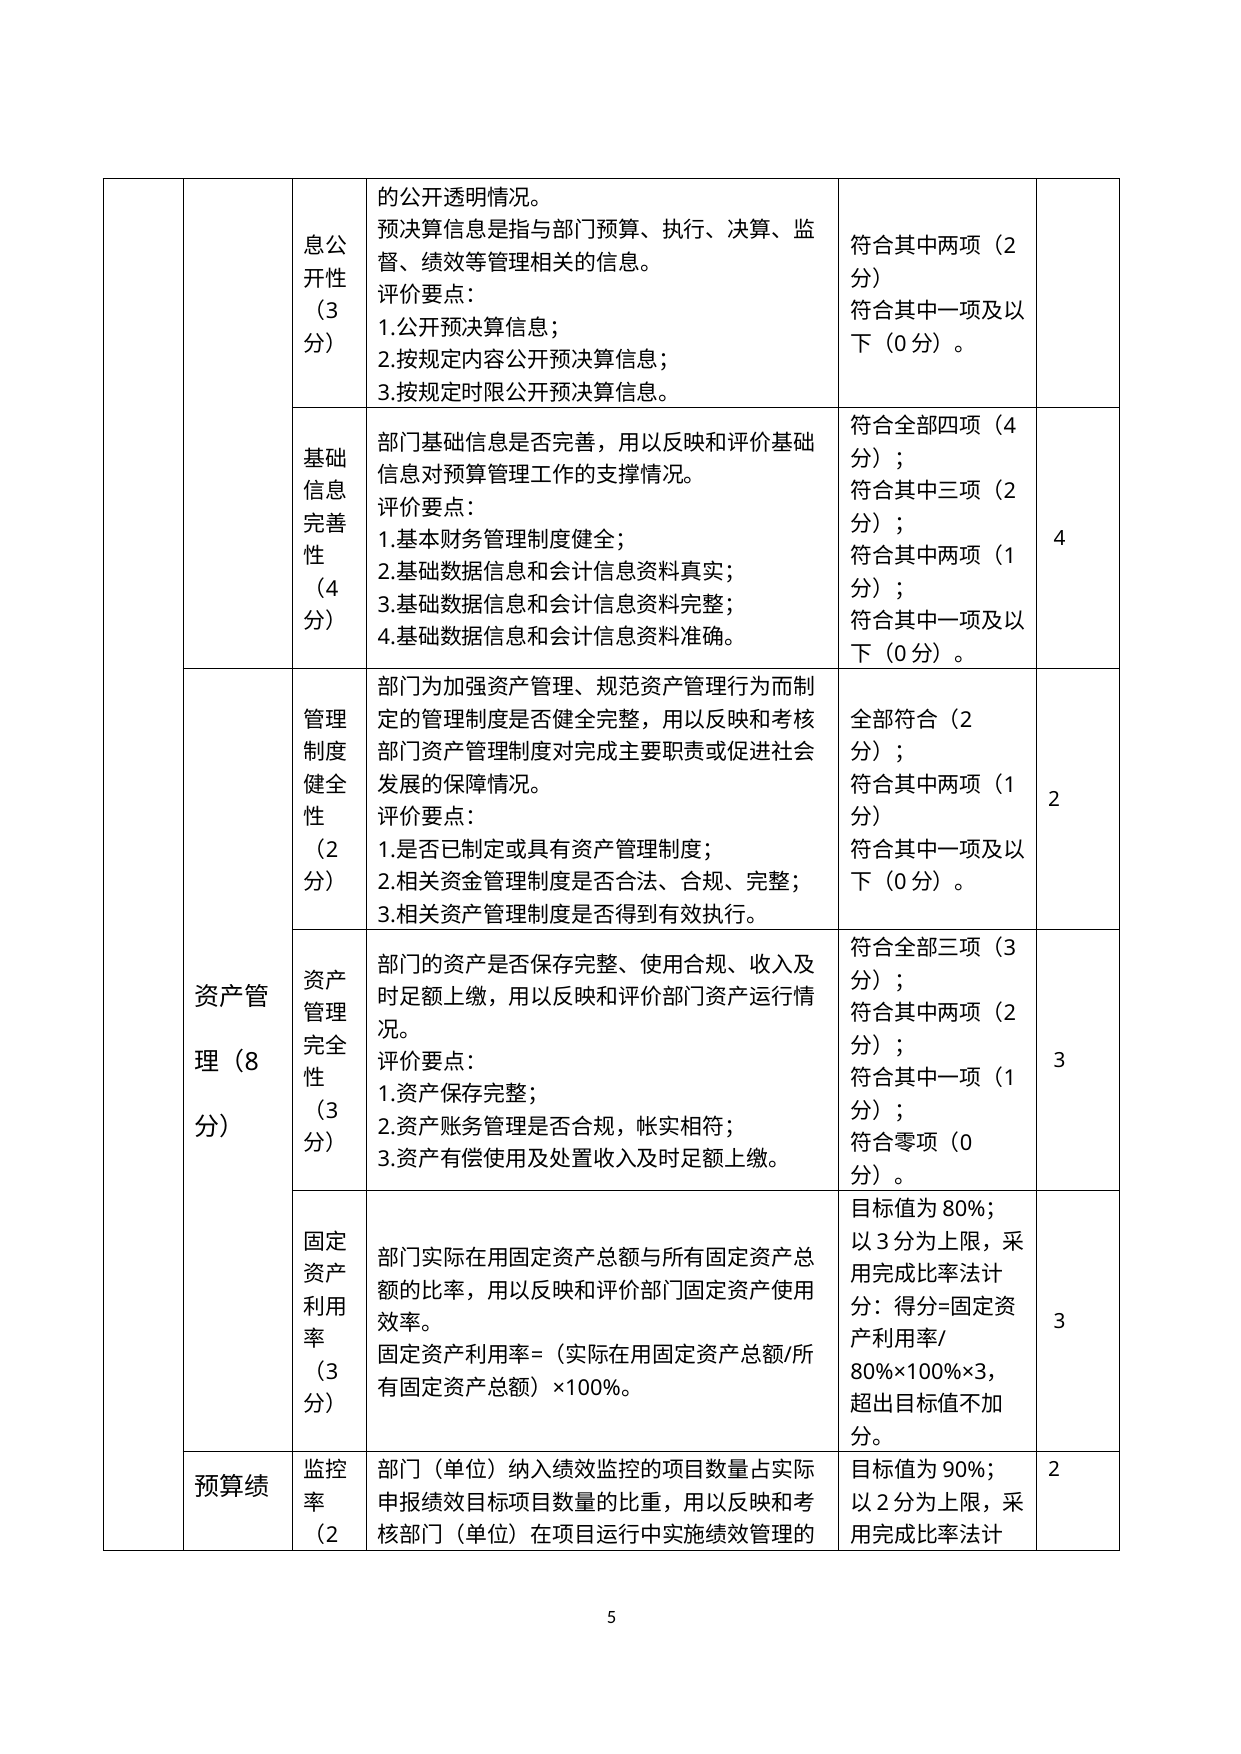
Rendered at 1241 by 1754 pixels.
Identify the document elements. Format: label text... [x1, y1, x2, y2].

table_cell 2 [1037, 669, 1119, 929]
table_cell 符合全部三项（3分）； 符合其中两项（2分）； 符合其中一项（1分）； 符合零项（0分）。 [839, 930, 1036, 1190]
table_cell 部门实际在用固定资产总额与所有固定资产总额的比率，用以反映和评价部门固定资产使用效率。 固定资产利用率=（实际在用固定资产总额/所有固定资产总额）×100%。 [367, 1191, 838, 1451]
table_cell 4 [1037, 408, 1119, 668]
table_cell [367, 1452, 838, 1549]
table_cell 监控率（2分） [293, 1452, 366, 1549]
table_cell 预算绩效监控管理（2分） [184, 1452, 292, 1549]
table_cell 固定资产利用率 （3分） [293, 1191, 366, 1451]
table_cell 部门为加强资产管理、规范资产管理行为而制定的管理制度是否健全完整，用以反映和考核部门资产管理制度对完成主要职责或促进社会发展的保障情况。 评价要点： 1.是否已制定或具有资产管理制度； 2.相关资金管理制度是否合法、合规、完整； 3.相关资产管理制度是否得到有效执行。 [367, 669, 838, 929]
table_cell 全部符合（2分）； 符合其中两项（1分） 符合其中一项及以下（0分）。 [839, 669, 1036, 929]
table_cell 目标值为80%；以3分为上限，采用完成比率法计分：得分=固定资产利用率/80%×100%×3，超出目标值不加分。 [839, 1191, 1036, 1451]
table_cell 符合全部四项（4分）； 符合其中三项（2分）； 符合其中两项（1分）； 符合其中一项及以下（0分）。 [839, 408, 1036, 668]
table_cell 部门基础信息是否完善，用以反映和评价基础信息对预算管理工作的支撑情况。 评价要点： 1.基本财务管理制度健全； 2.基础数据信息和会计信息资料真实； 3.基础数据信息和会计信息资料完整； 4.基础数据信息和会计信息资料准确。 [367, 408, 838, 668]
table_cell 3 [1037, 179, 1119, 407]
table_cell 基础信息完善性 （4分） [293, 408, 366, 668]
table_cell 3 [1037, 930, 1119, 1190]
table_cell 预决算信息公开性（3分） [293, 179, 366, 407]
table_cell 管理制度健全性 （2分） [293, 669, 366, 929]
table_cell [839, 1452, 1036, 1549]
table_cell 3 [1037, 1191, 1119, 1451]
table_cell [367, 179, 838, 407]
table_cell 部门的资产是否保存完整、使用合规、收入及时足额上缴，用以反映和评价部门资产运行情况。 评价要点： 1.资产保存完整； 2.资产账务管理是否合规，帐实相符； 3.资产有偿使用及处置收入及时足额上缴。 [367, 930, 838, 1190]
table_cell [839, 179, 1036, 407]
table_cell 资产管理（8分） [184, 669, 292, 1451]
table_cell 2 [1037, 1452, 1119, 1549]
table_cell 资产管理完全性 （3分） [293, 930, 366, 1190]
